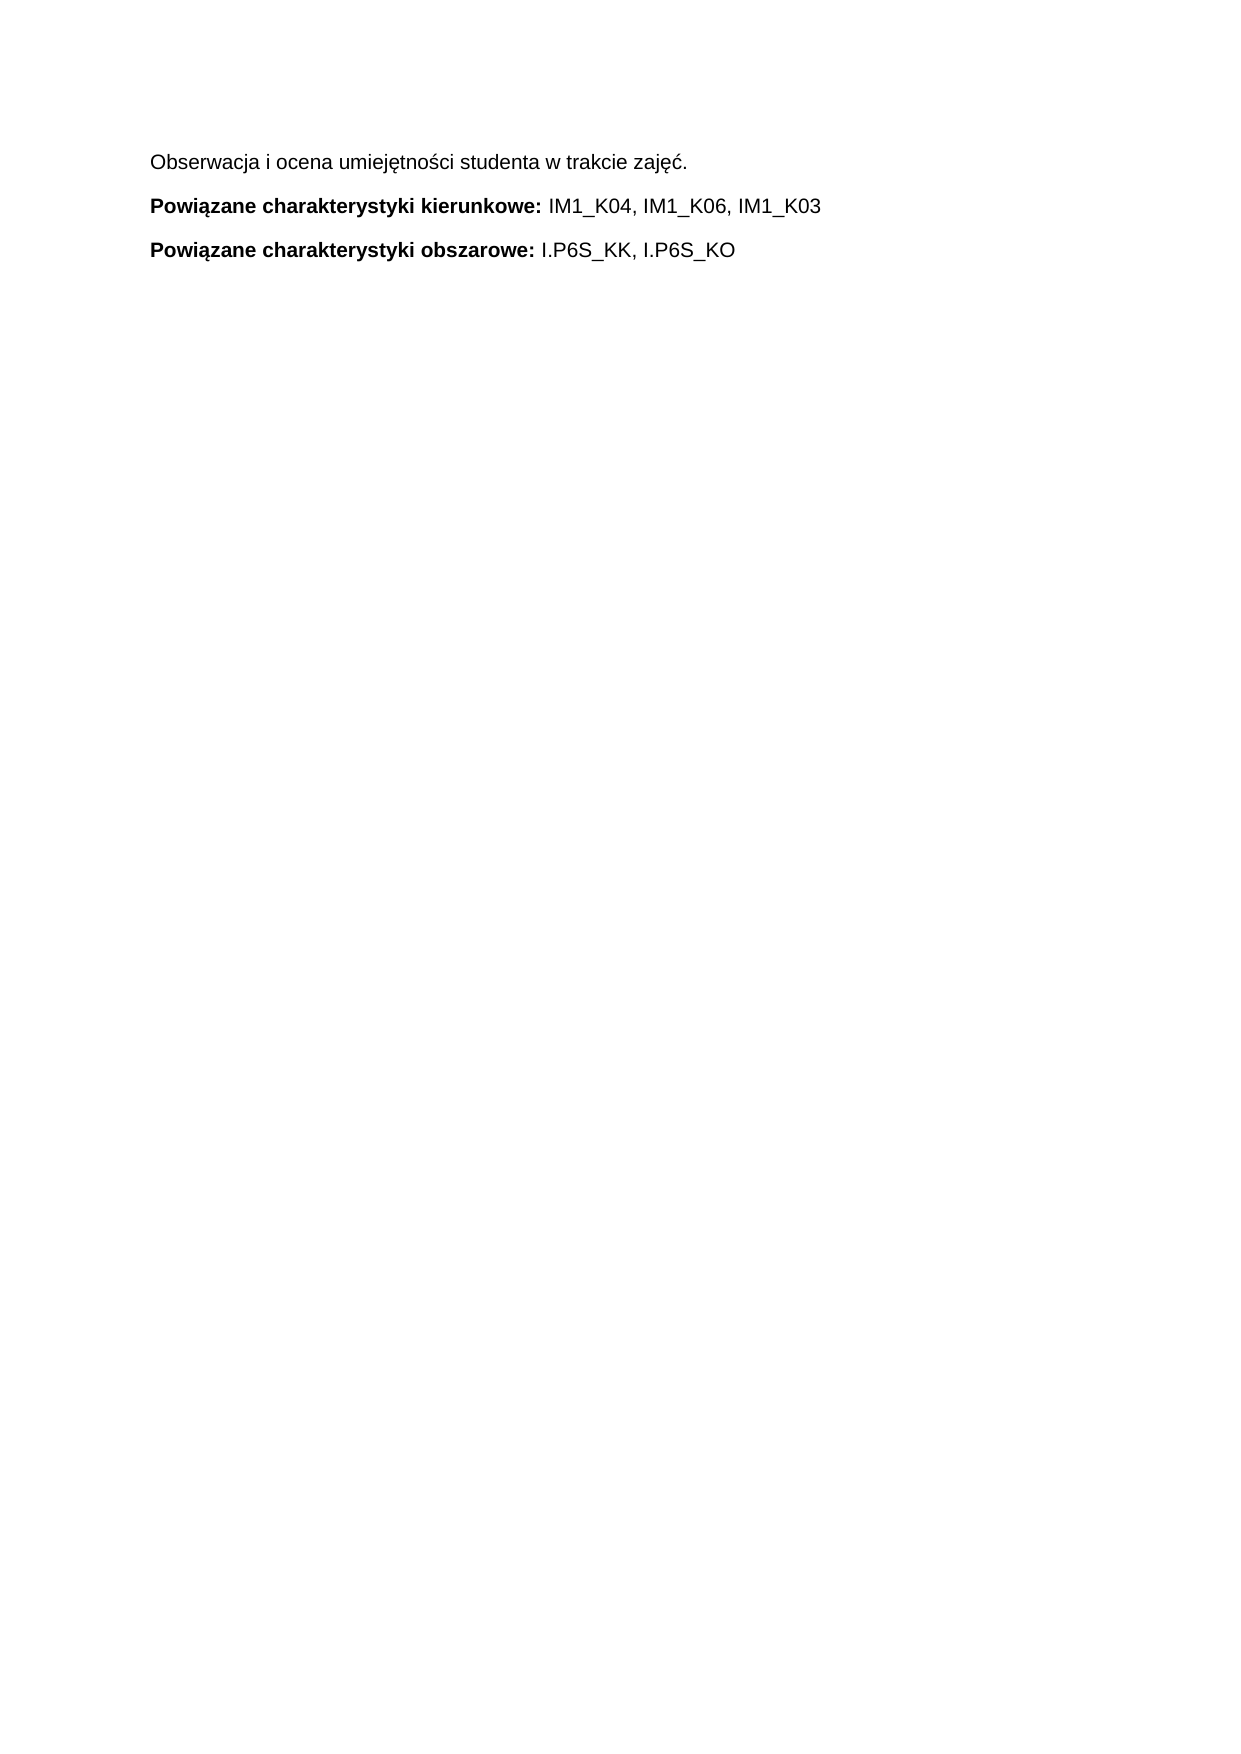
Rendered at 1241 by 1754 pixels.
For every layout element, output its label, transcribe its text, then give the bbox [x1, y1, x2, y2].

text Powiązane charakterystyki kierunkowe: IM1_K04, IM1_K06, IM1_K03 [150, 194, 1090, 218]
text Obserwacja i ocena umiejętności studenta w trakcie zajęć. [150, 150, 1090, 174]
text Powiązane charakterystyki obszarowe: I.P6S_KK, I.P6S_KO [150, 237, 1090, 261]
